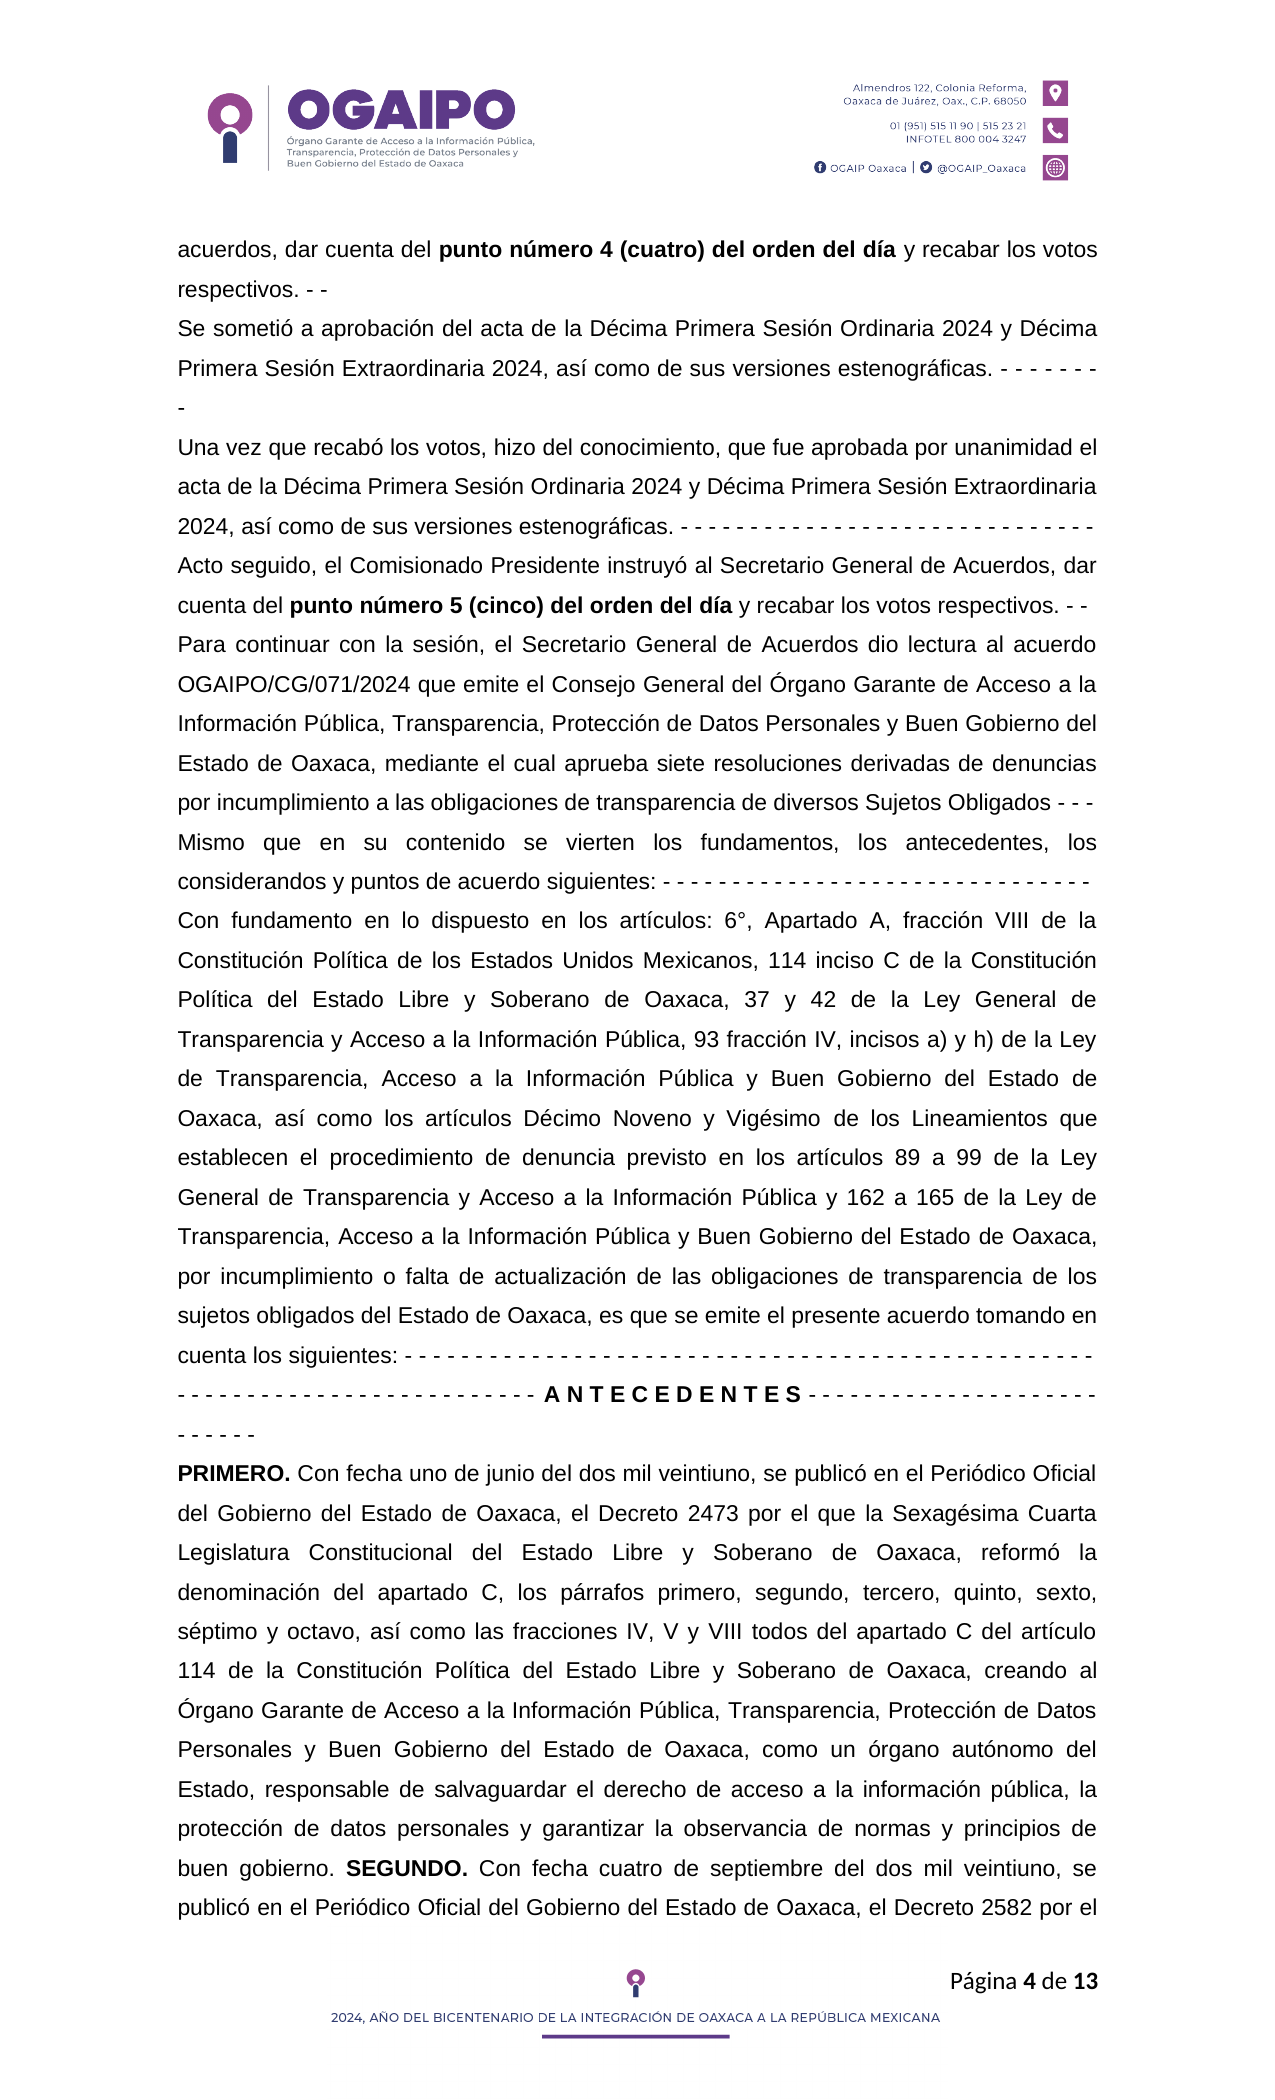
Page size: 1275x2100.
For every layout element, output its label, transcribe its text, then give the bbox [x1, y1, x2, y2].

text Se sometió a aprobación del acta de la Décima Primera Sesión Ordinaria 2024 y Décima Primera Sesión Extraordinaria 2024, así como de sus versiones estenográficas. - - - - - - - - [177, 315, 1098, 421]
text Una vez que recabó los votos, hizo del conocimiento, que fue aprobada por unanimidad el acta de la Décima Primera Sesión Ordinaria 2024 y Décima Primera Sesión Extraordinaria 2024, así como de sus versiones estenográficas. - - - - - - - - - - - - - - - - - - - - - - - - - - - - - - [177, 434, 1098, 539]
text Con fundamento en lo dispuesto en los artículos: 6°, Apartado A, fracción VIII de la Constitución Política de los Estados Unidos Mexicanos, 114 inciso C de la Constitución Política del Estado Libre y Soberano de Oaxaca, 37 y 42 de la Ley General de Transparencia y Acceso a la Información Pública, 93 fracción IV, incisos a) y h) de la Ley de Transparencia, Acceso a la Información Pública y Buen Gobierno del Estado de Oaxaca, así como los artículos Décimo Noveno y Vigésimo de los Lineamientos que establecen el procedimiento de denuncia previsto en los artículos 89 a 99 de la Ley General de Transparencia y Acceso a la Información Pública y 162 a 165 de la Ley de Transparencia, Acceso a la Información Pública y Buen Gobierno del Estado de Oaxaca, por incumplimiento o falta de actualización de las obligaciones de transparencia de los sujetos obligados del Estado de Oaxaca, es que se emite el presente acuerdo tomando en cuenta los siguientes: - - - - - - - - - - - - - - - - - - - - - - - - - - - - - - - - - - - - - - - - - - - - - - - - - - - - - - - - - - - - - - - - - - - - - - - - - - - A N T E C E D E N T E S - - - - - - - - - - - - - - - - - - - - - - - - - - - [177, 907, 1098, 1447]
picture [131, 44, 1144, 213]
text Para continuar con la sesión, el Secretario General de Acuerdos dio lectura al acuerdo OGAIPO/CG/071/2024 que emite el Consejo General del Órgano Garante de Acceso a la Información Pública, Transparencia, Protección de Datos Personales y Buen Gobierno del Estado de Oaxaca, mediante el cual aprueba siete resoluciones derivadas de denuncias por incumplimiento a las obligaciones de transparencia de diversos Sujetos Obligados - - - [177, 631, 1098, 815]
picture [326, 1923, 949, 2099]
text Mismo que en su contenido se vierten los fundamentos, los antecedentes, los considerandos y puntos de acuerdo siguientes: - - - - - - - - - - - - - - - - - - - - - - - - - - - - - - - [177, 828, 1098, 894]
text Acto seguido, el Comisionado Presidente instruyó al Secretario General de Acuerdos, dar cuenta del punto número 5 (cinco) del orden del día y recabar los votos respectivos. - - [177, 552, 1098, 618]
